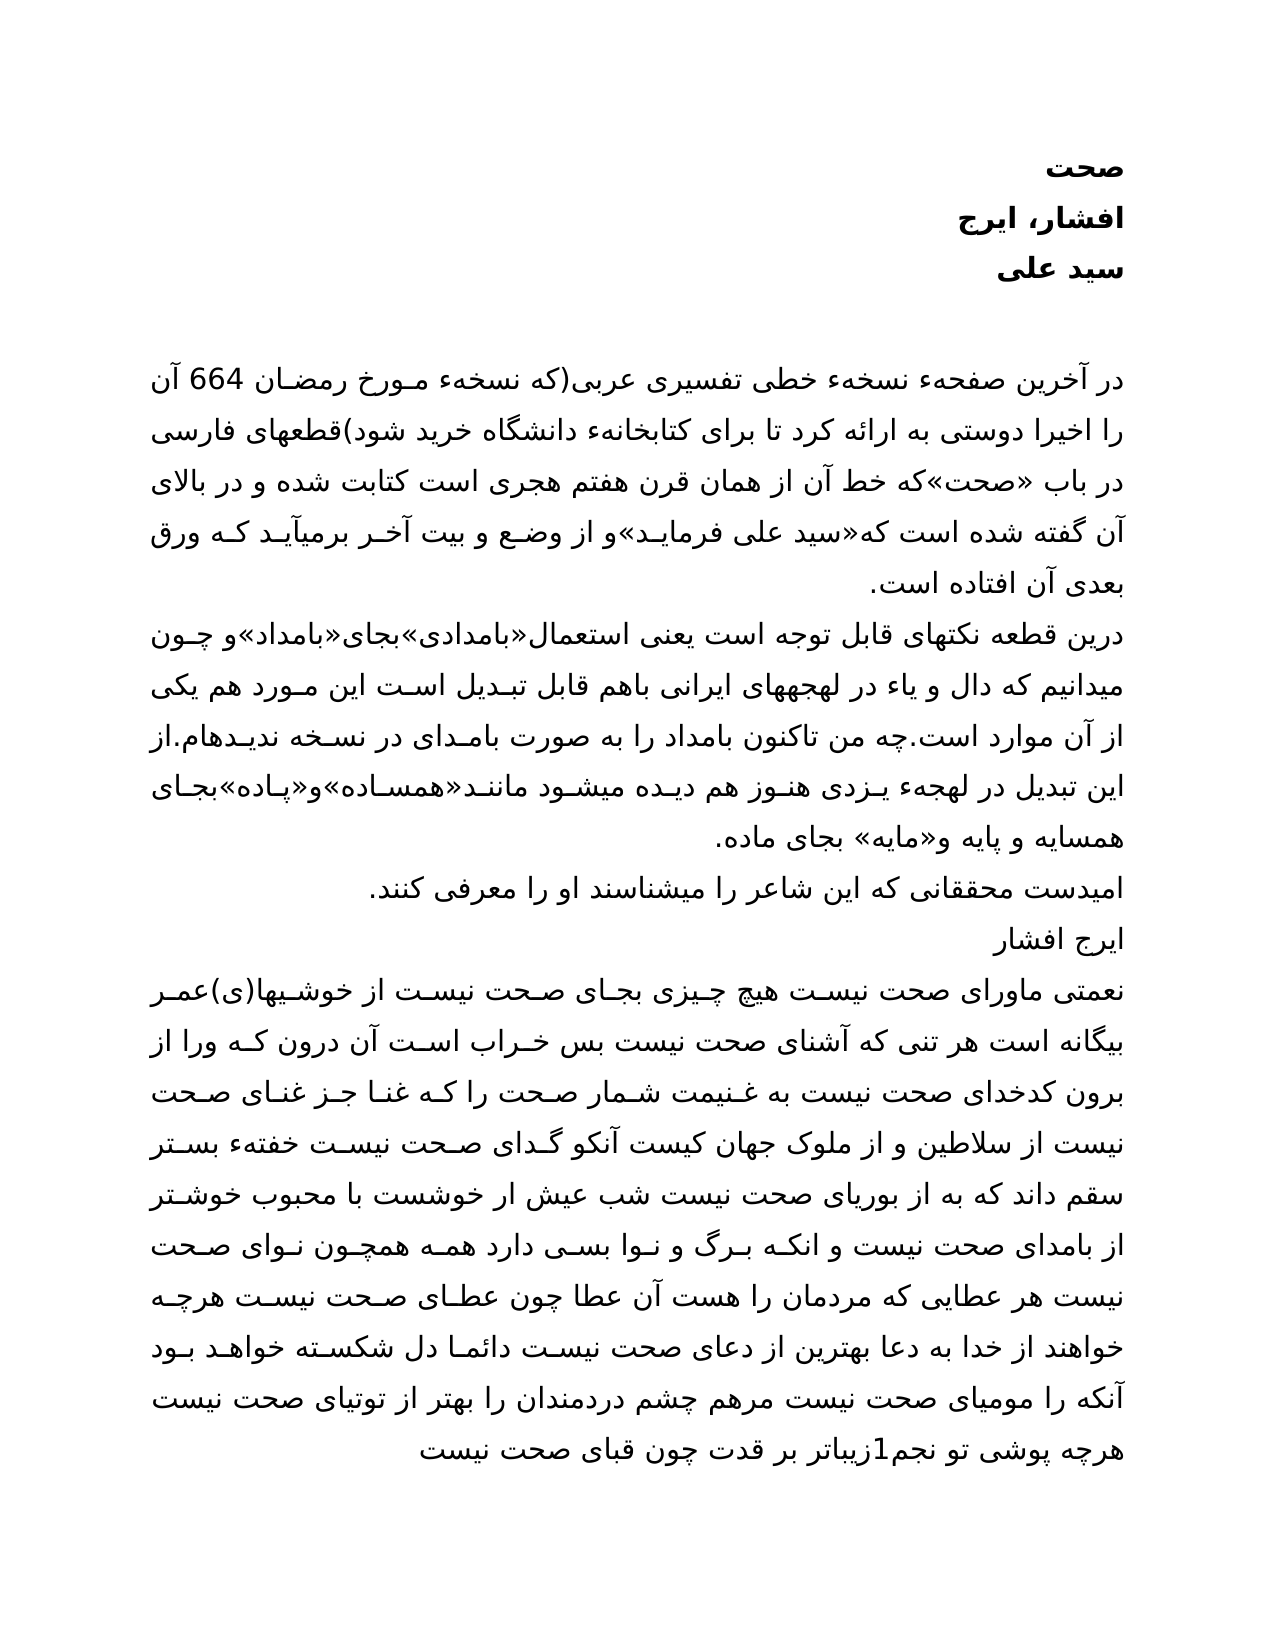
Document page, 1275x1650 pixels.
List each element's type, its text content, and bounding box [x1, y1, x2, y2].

text نعمتی ماورای صحت نیست‏ هیچ چیزی بجای صحت نیست‏ از خوشیها(ی)عمر بیگانه است‏ هر تنی که آشنای صحت نیست‏ بس خراب است آن درون که ورا از برون کدخدای صحت نیست‏ به غنیمت شمار صحت را که غنا جز غنای صحت نیست‏ از سلاطین و از ملوک جهان‏ کیست آنکو گدای صحت نیست‏ خفتهء بستر سقم داند که به از بوریای صحت نیست‏ شب عیش ار خوشست با محبوب‏ خوشتر از بامدای صحت نیست‏ و انکه برگ و نوا بسی دارد همه همچون نوای صحت نیست‏ هر عطایی که مردمان را هست‏ آن عطا چون عطای صحت نیست‏ هرچه خواهند از خدا به دعا بهترین از دعای صحت نیست‏ دائما دل شکسته خواهد بود آنکه را مومیای صحت نیست‏ مرهم چشم دردمندان را بهتر از توتیای صحت نیست‏ هرچه پوشی تو نجم‏1زیباتر بر قدت چون قبای صحت نیست [150, 973, 1125, 1466]
text افشار، ایرج [150, 201, 1125, 235]
text در آخرین صفحهء نسخهء خطی تفسیری عربی(که نسخهء مورخ رمضان 664 آن را اخیرا دوستی به ارائه کرد تا برای کتابخانهء دانشگاه خرید شود)قطعه‏ای فارسی در باب‏ «صحت»که خط آن از همان قرن هفتم هجری است کتابت شده و در بالای آن گفته شده است‏ که«سید علی فرماید»و از وضع و بیت آخر برمی‏آید که ورق بعدی آن‏ افتاده است. [150, 362, 1125, 600]
text ایرج افشار [150, 923, 1125, 957]
text صحت [150, 150, 1125, 184]
text درین قطعه نکته‏ای قابل توجه است یعنی استعمال«بامدادی»بجای«بامداد»و چون‏ می‏دانیم که دال و یاء در لهجه‏های ایرانی باهم قابل تبدیل است این مورد هم یکی از آن موارد است.چه من تاکنون بامداد را به صورت بامدای در نسخه ندیده‏ام.از این تبدیل‏ در لهجهء یزدی هنوز هم دیده می‏شود مانند«همساده»و«پاده»بجای همسایه و پایه و«مایه» بجای ماده. [150, 617, 1125, 855]
text سید علی [150, 252, 1125, 286]
text امیدست محققانی که این شاعر را می‏شناسند او را معرفی کنند. [150, 872, 1125, 906]
